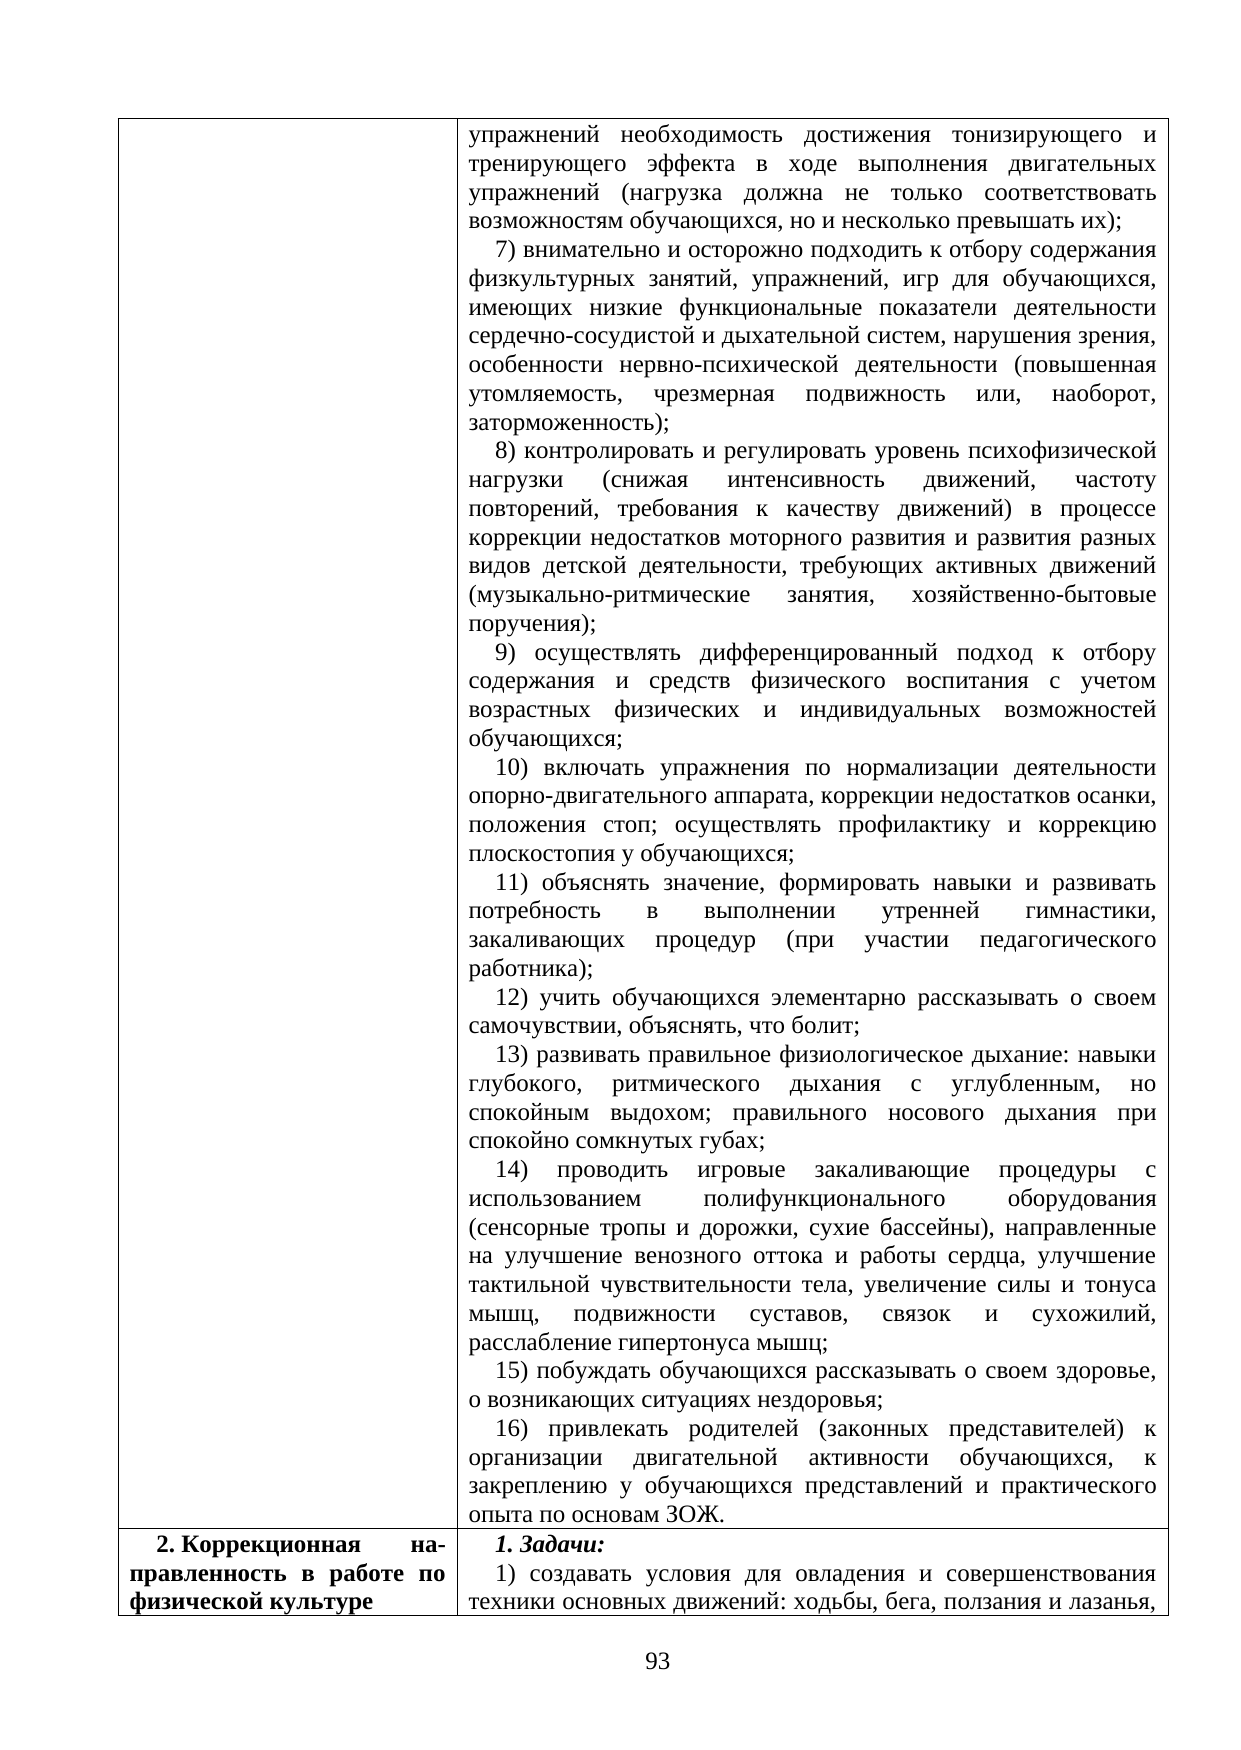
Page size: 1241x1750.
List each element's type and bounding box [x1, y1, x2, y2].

table_cell [119, 119, 457, 1528]
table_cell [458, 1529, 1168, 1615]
table_cell [458, 119, 1168, 1528]
table_cell [119, 1529, 457, 1615]
